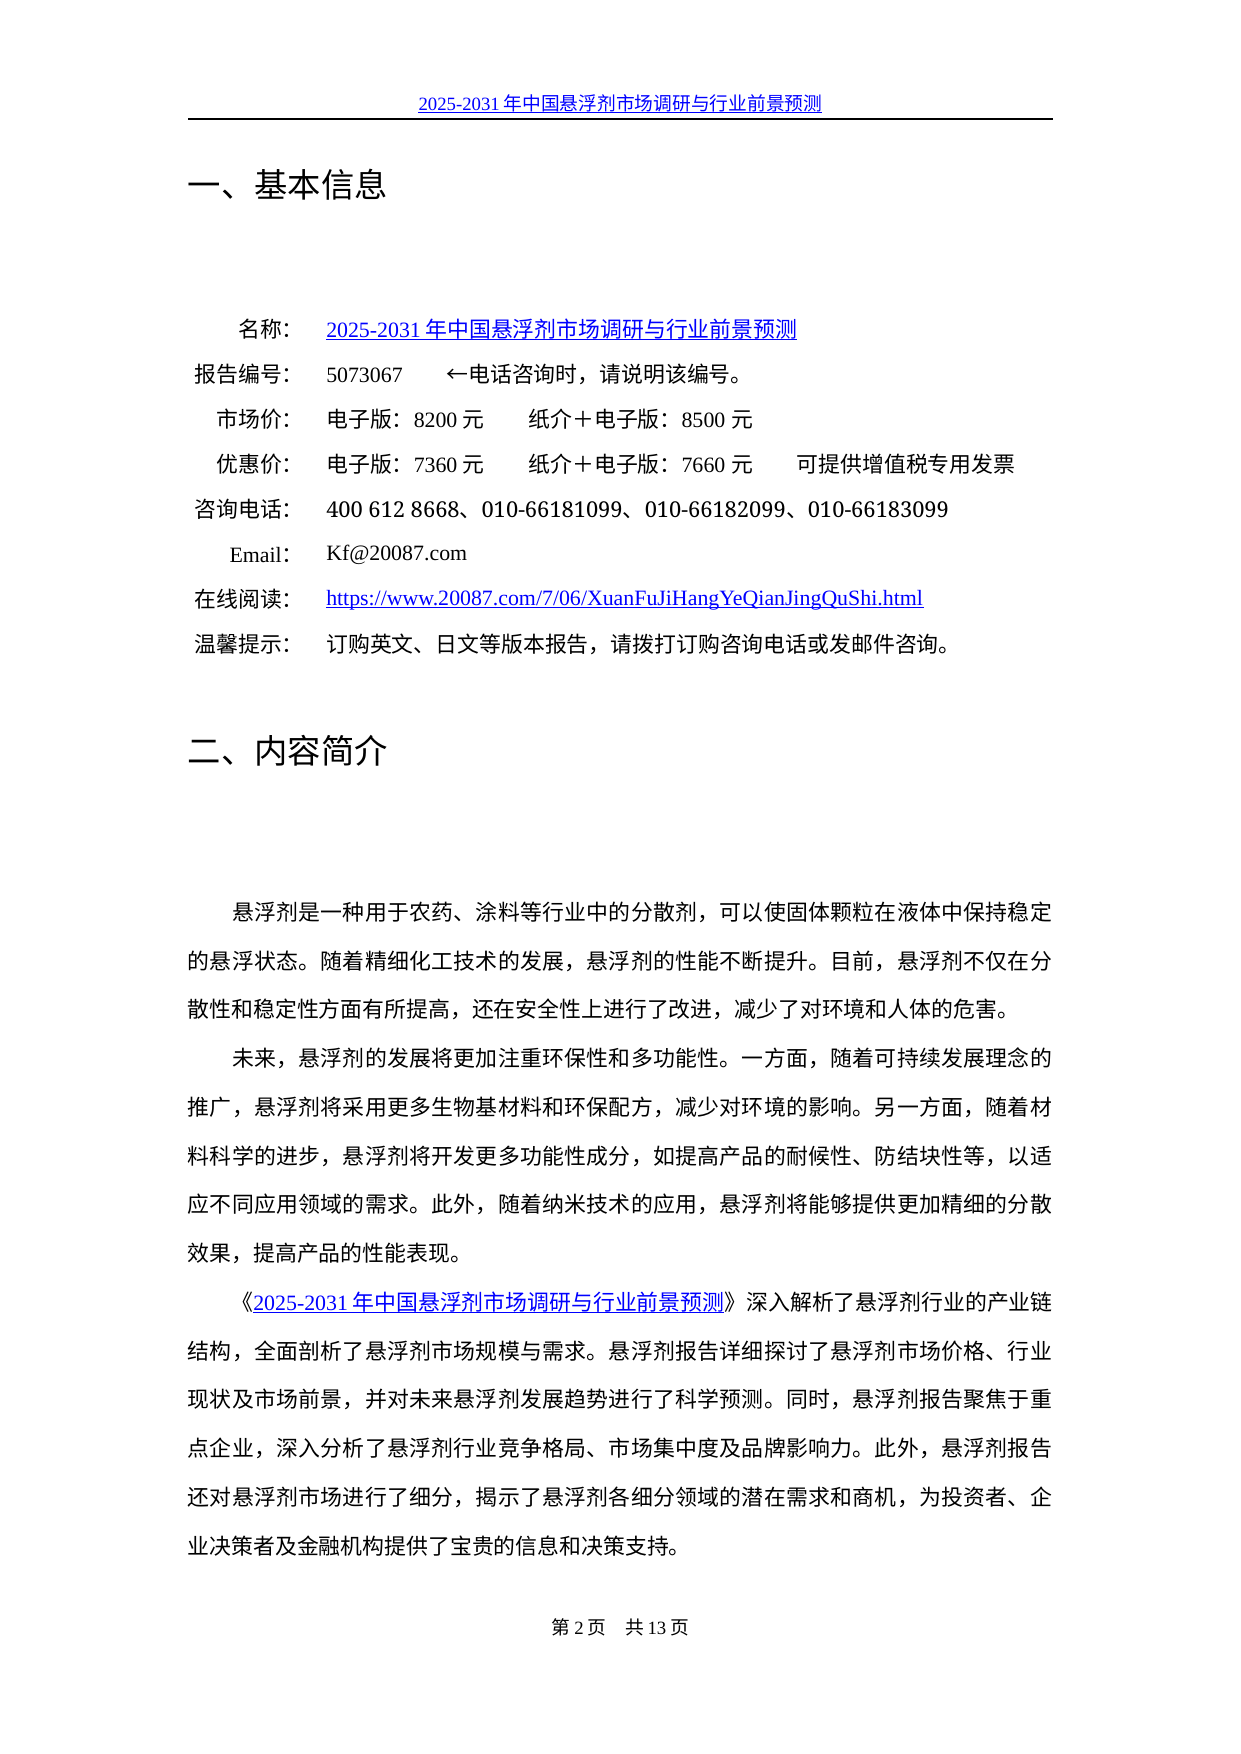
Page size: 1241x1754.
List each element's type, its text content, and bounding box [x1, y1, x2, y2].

table_cell 400 612 8668、010-66181099、010-66182099、010-66183099 [315, 492, 1073, 537]
table_cell 优惠价： [167, 447, 315, 492]
table_header 2025-2031年中国悬浮剂市场调研与行业前景预测 [315, 312, 1073, 357]
title 二、内容简介 [187, 717, 1053, 782]
table_cell 在线阅读： [167, 582, 315, 627]
table_cell 电子版：7360 元 纸介＋电子版：7660 元 可提供增值税专用发票 [315, 447, 1073, 492]
table_cell 订购英文、日文等版本报告，请拨打订购咨询电话或发邮件咨询。 [315, 627, 1073, 672]
table_cell 5073067 ←电话咨询时，请说明该编号。 [315, 357, 1073, 402]
title 一、基本信息 [187, 150, 1053, 215]
table_cell 电子版：8200 元 纸介＋电子版：8500 元 [315, 402, 1073, 447]
table_cell 咨询电话： [167, 492, 315, 537]
table_header 名称： [167, 312, 315, 357]
table_cell [315, 582, 1073, 627]
table_cell 温馨提示： [167, 627, 315, 672]
table_cell Email： [167, 537, 315, 582]
table_cell 报告编号： [167, 357, 315, 402]
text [187, 894, 1053, 1561]
table_cell Kf@20087.com [315, 537, 1073, 582]
table_cell 市场价： [167, 402, 315, 447]
